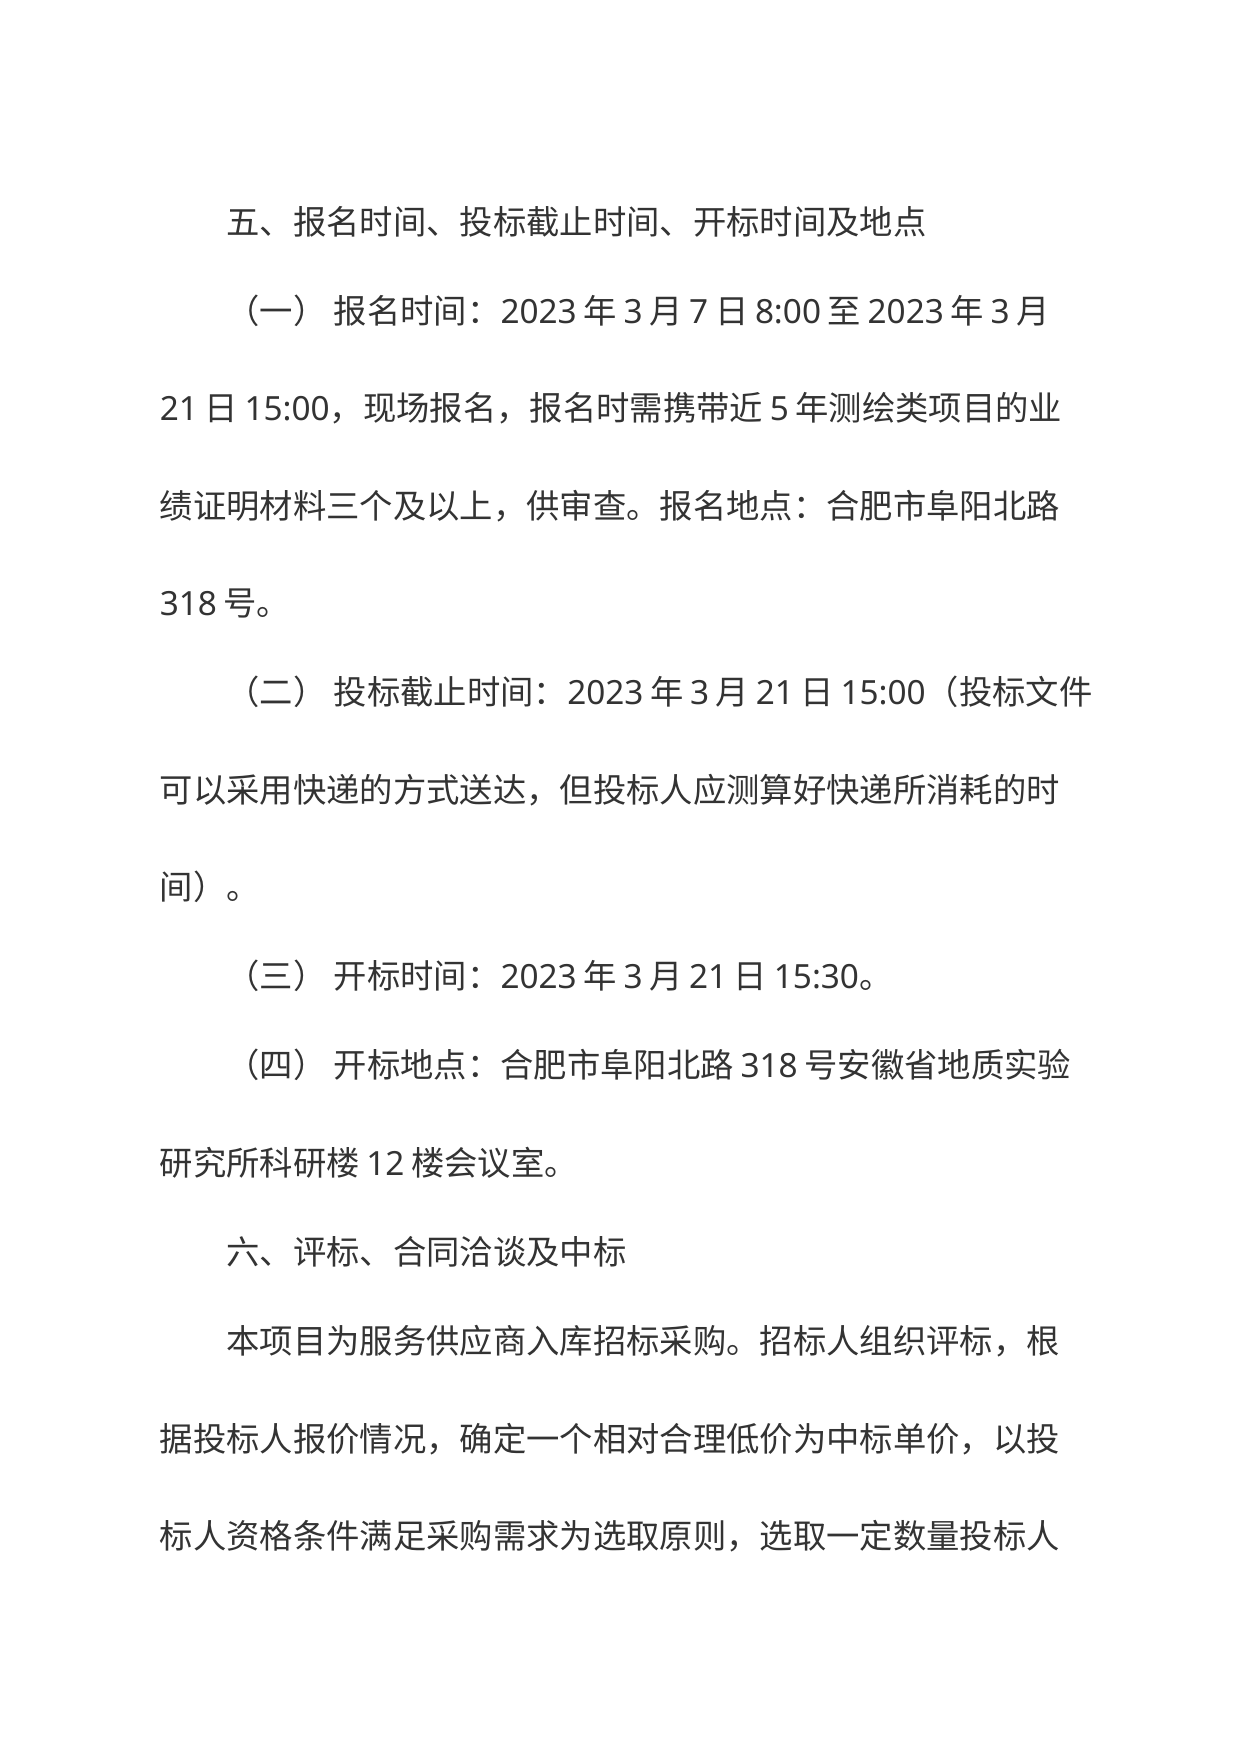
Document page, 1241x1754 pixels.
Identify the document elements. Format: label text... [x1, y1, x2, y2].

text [159, 1307, 1092, 1567]
text （二） 投标截止时间：2023年3月21日15:00（投标文件可以采用快递的方式送达，但投标人应测算好快递所消耗的时间）。 [159, 658, 1092, 918]
text （四） 开标地点：合肥市阜阳北路318号安徽省地质实验研究所科研楼12楼会议室。 [159, 1031, 1092, 1193]
text 六、评标、合同洽谈及中标 [159, 1218, 1092, 1283]
text 五、报名时间、投标截止时间、开标时间及地点 [159, 187, 1092, 252]
text （一） 报名时间：2023年3月7日8:00至2023年3月21日15:00，现场报名，报名时需携带近5年测绘类项目的业绩证明材料三个及以上，供审查。报名地点：合肥市阜阳北路318号。 [159, 276, 1092, 634]
text （三） 开标时间：2023年3月21日15:30。 [159, 942, 1092, 1007]
